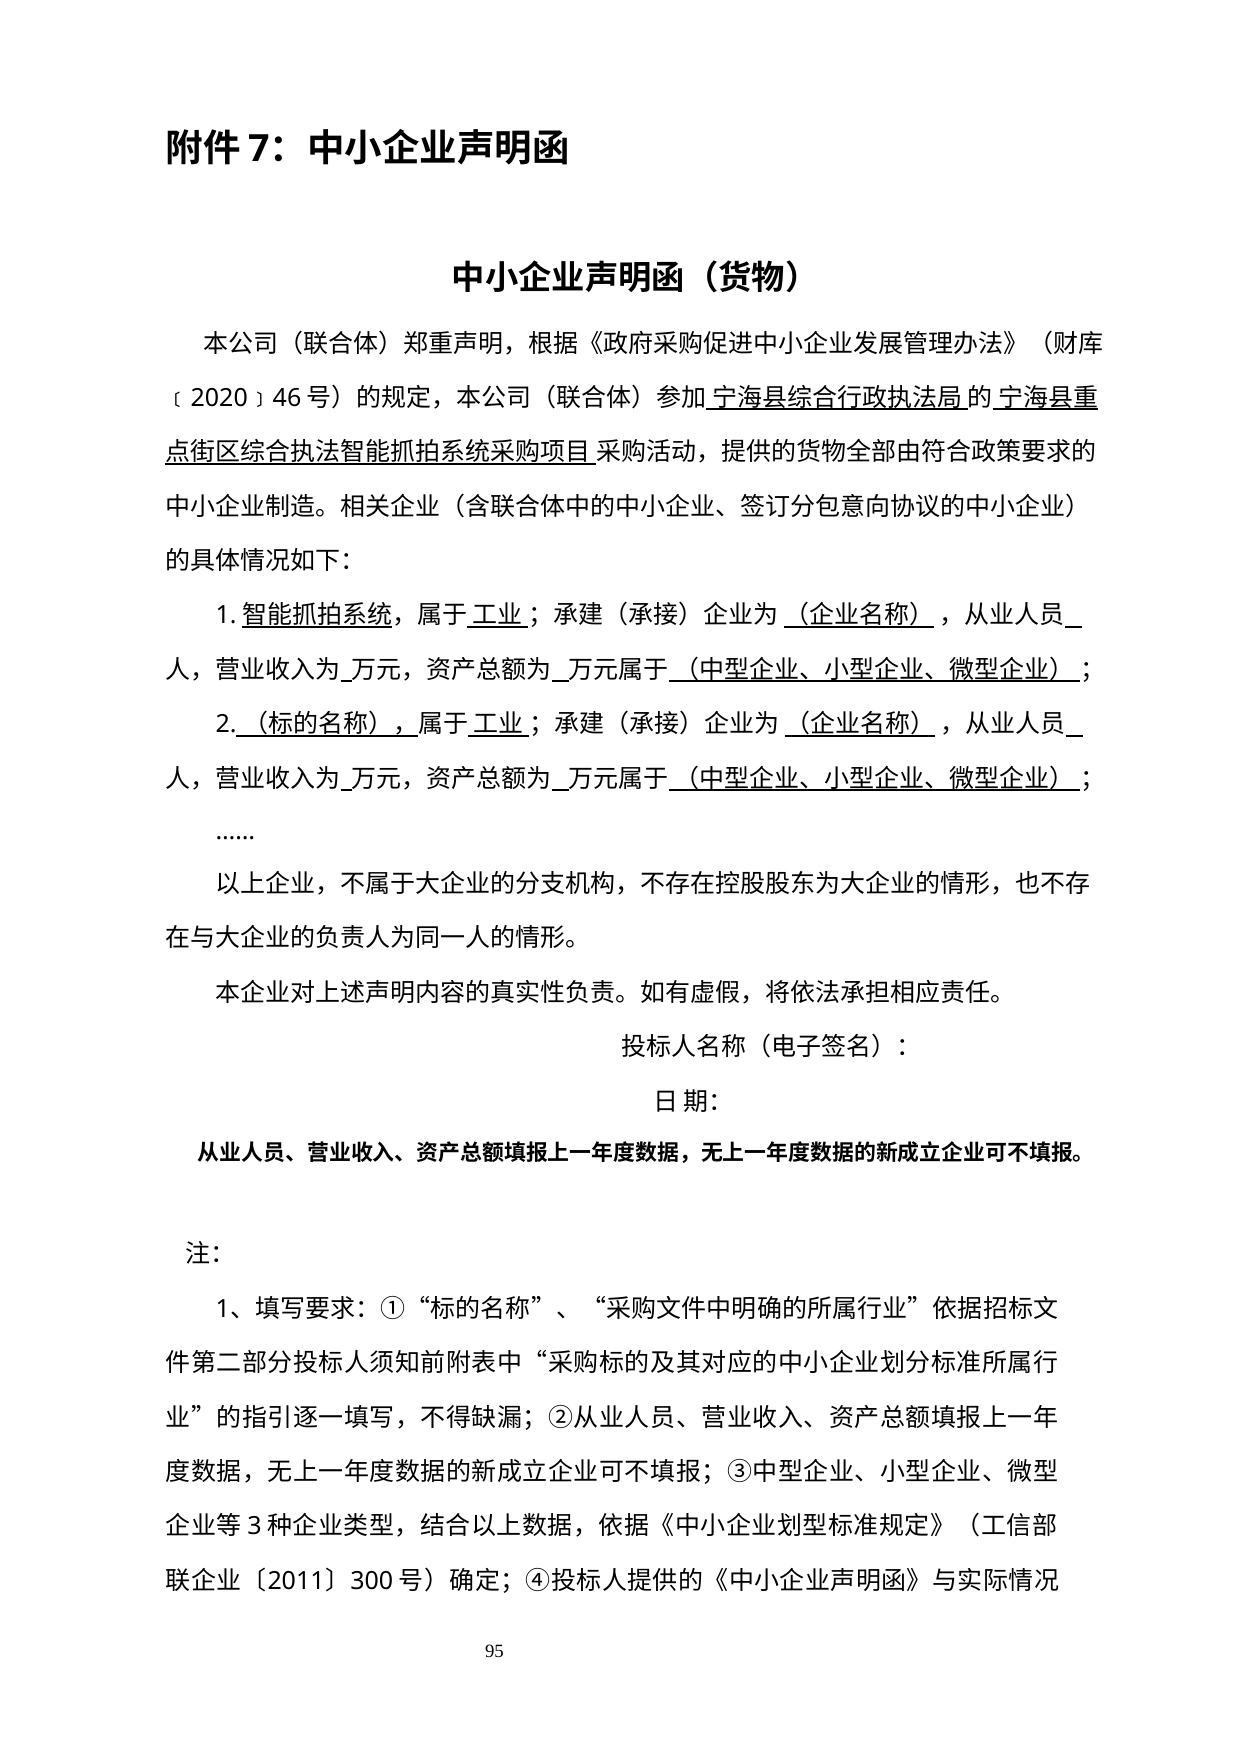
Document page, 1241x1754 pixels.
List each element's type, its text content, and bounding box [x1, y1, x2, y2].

text 1. 智能抓拍系统，属于 工业 ；承建（承接）企业为 （企业名称） ，从业人员 人，营业收入为 万元，资产总额为 万元属于 （中型企业、小型企业、微型企业） ； [165, 595, 1104, 686]
text 日 期： [165, 1081, 988, 1117]
text 以上企业，不属于大企业的分支机构，不存在控股股东为大企业的情形，也不存在与大企业的负责人为同一人的情形。 [165, 863, 1104, 954]
text 注： [165, 1234, 1061, 1270]
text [165, 1288, 1061, 1596]
text …… [165, 812, 1104, 847]
text 2. （标的名称），属于 工业 ；承建（承接）企业为 （企业名称） ，从业人员 人，营业收入为 万元，资产总额为 万元属于 （中型企业、小型企业、微型企业） ； [165, 704, 1104, 794]
text 投标人名称（电子签名）： [165, 1027, 921, 1063]
text 附件7：中小企业声明函 [165, 118, 1104, 173]
text 中小企业声明函（货物） [165, 251, 1104, 299]
text 本公司（联合体）郑重声明，根据《政府采购促进中小企业发展管理办法》（财库﹝2020﹞46号）的规定，本公司（联合体）参加 宁海县综合行政执法局 的 宁海县重点街区综合执法智能抓拍系统采购项目 采购活动，提供的货物全部由符合政策要求的中小企业制造。相关企业（含联合体中的中小企业、签订分包意向协议的中小企业）的具体情况如下： [165, 323, 1104, 577]
text 本企业对上述声明内容的真实性负责。如有虚假，将依法承担相应责任。 [165, 972, 1104, 1008]
text 从业人员、营业收入、资产总额填报上一年度数据，无上一年度数据的新成立企业可不填报。 [165, 1135, 1104, 1167]
